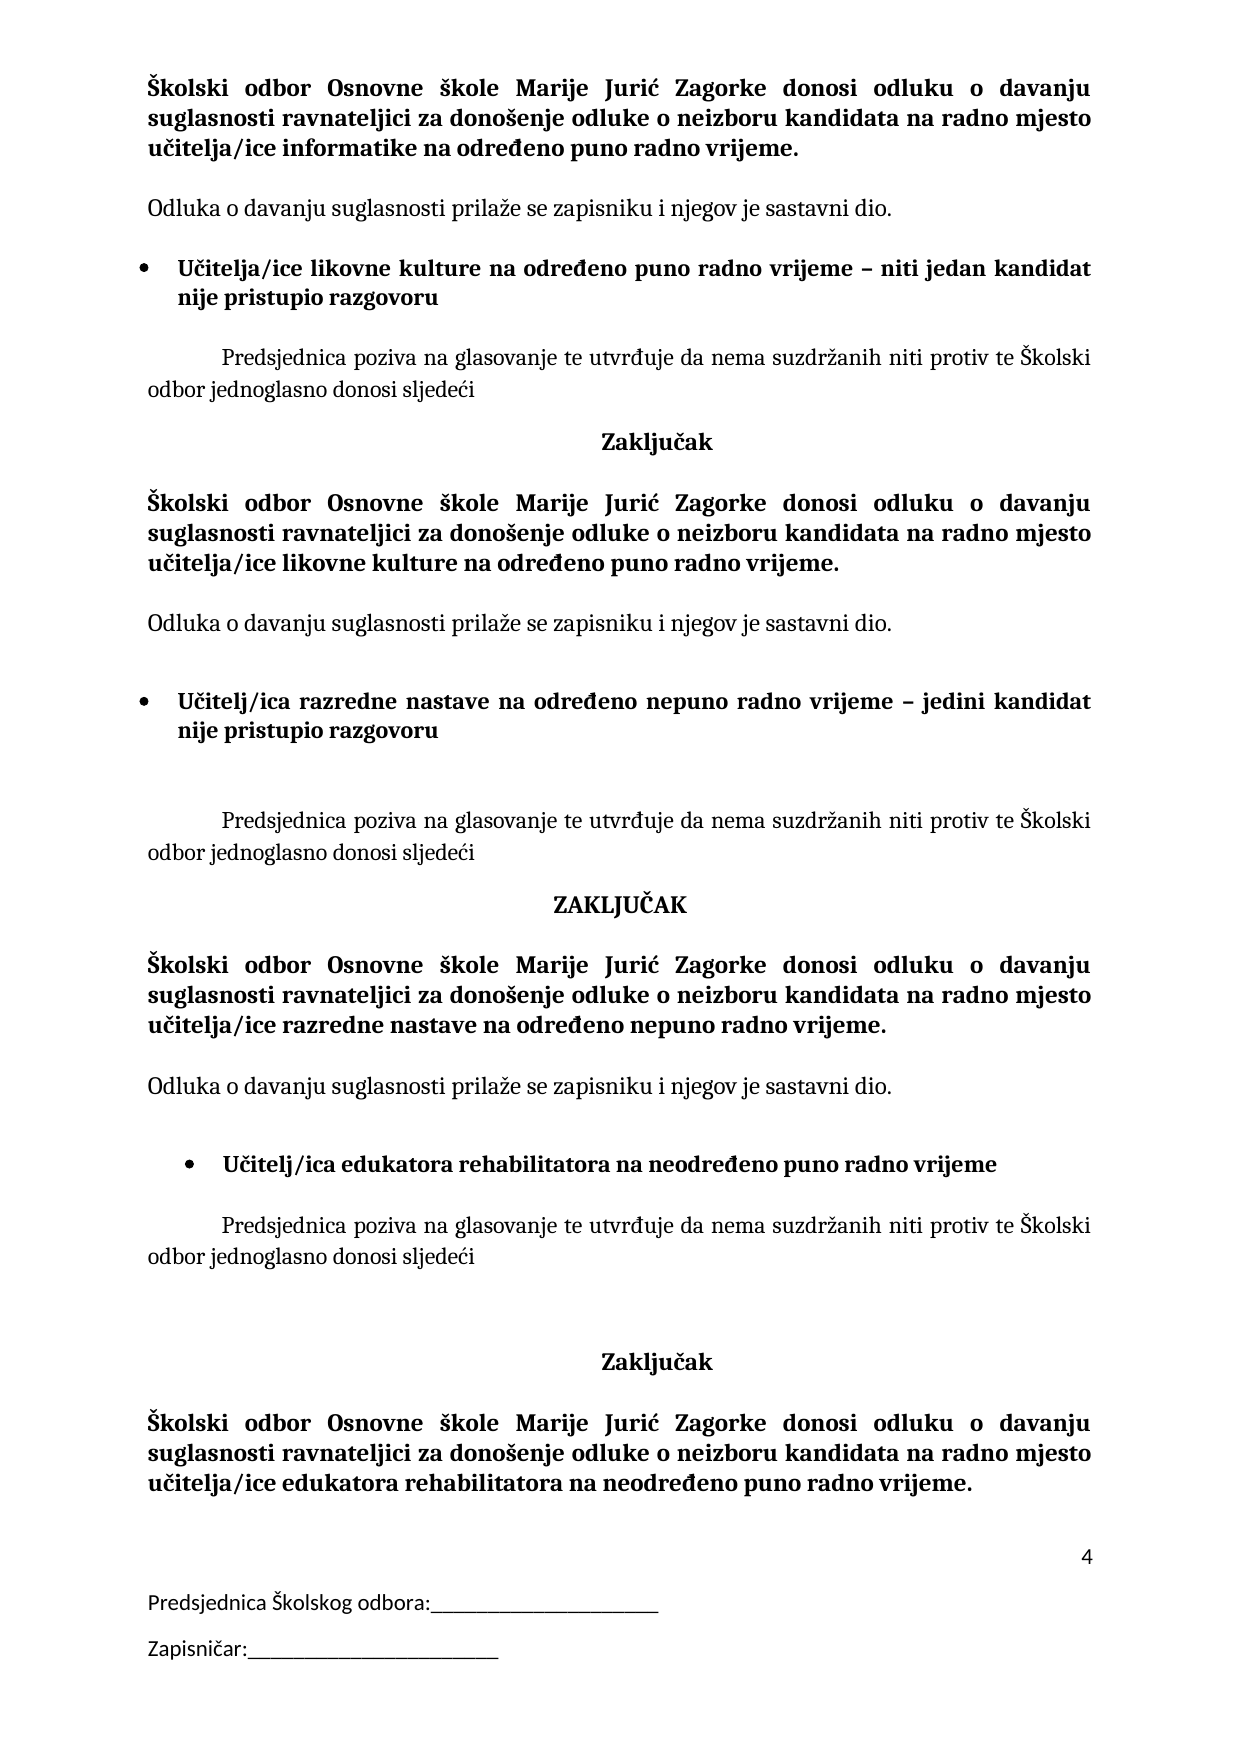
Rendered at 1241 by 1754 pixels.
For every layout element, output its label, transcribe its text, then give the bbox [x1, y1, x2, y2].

text Predsjednica poziva na glasovanje te utvrđuje da nema suzdržanih niti protiv te Školski odbor jednoglasno donosi sljedeći [148, 344, 1092, 403]
text Predsjednica poziva na glasovanje te utvrđuje da nema suzdržanih niti protiv te Školski odbor jednoglasno donosi sljedeći [148, 1212, 1092, 1271]
text Odluka o davanju suglasnosti prilaže se zapisniku i njegov je sastavni dio. [148, 609, 1092, 638]
text Školski odbor Osnovne škole Marije Jurić Zagorke donosi odluku o davanju suglasnosti ravnateljici za donošenje odluke o neizboru kandidata na radno mjesto učitelja/ice edukatora rehabilitatora na neodređeno puno radno vrijeme. [148, 1408, 1092, 1497]
text ZAKLJUČAK [148, 891, 1092, 920]
text Odluka o davanju suglasnosti prilaže se zapisniku i njegov je sastavni dio. [148, 1072, 1092, 1100]
text Zaključak [148, 1348, 1092, 1377]
text Školski odbor Osnovne škole Marije Jurić Zagorke donosi odluku o davanju suglasnosti ravnateljici za donošenje odluke o neizboru kandidata na radno mjesto učitelja/ice informatike na određeno puno radno vrijeme. [148, 74, 1092, 163]
list Učitelj/ica edukatora rehabilitatora na neodređeno puno radno vrijeme [185, 1151, 1092, 1178]
text Školski odbor Osnovne škole Marije Jurić Zagorke donosi odluku o davanju suglasnosti ravnateljici za donošenje odluke o neizboru kandidata na radno mjesto učitelja/ice likovne kulture na određeno puno radno vrijeme. [148, 488, 1092, 577]
text Odluka o davanju suglasnosti prilaže se zapisniku i njegov je sastavni dio. [148, 194, 1092, 223]
text Predsjednica poziva na glasovanje te utvrđuje da nema suzdržanih niti protiv te Školski odbor jednoglasno donosi sljedeći [148, 807, 1092, 866]
list Učitelja/ice likovne kulture na određeno puno radno vrijeme – niti jedan kandidat nije pristupio razgovoru [140, 254, 1092, 311]
text Školski odbor Osnovne škole Marije Jurić Zagorke donosi odluku o davanju suglasnosti ravnateljici za donošenje odluke o neizboru kandidata na radno mjesto učitelja/ice razredne nastave na određeno nepuno radno vrijeme. [148, 951, 1092, 1040]
text Zaključak [148, 428, 1092, 457]
list Učitelj/ica razredne nastave na određeno nepuno radno vrijeme – jedini kandidat nije pristupio razgovoru [140, 688, 1092, 745]
